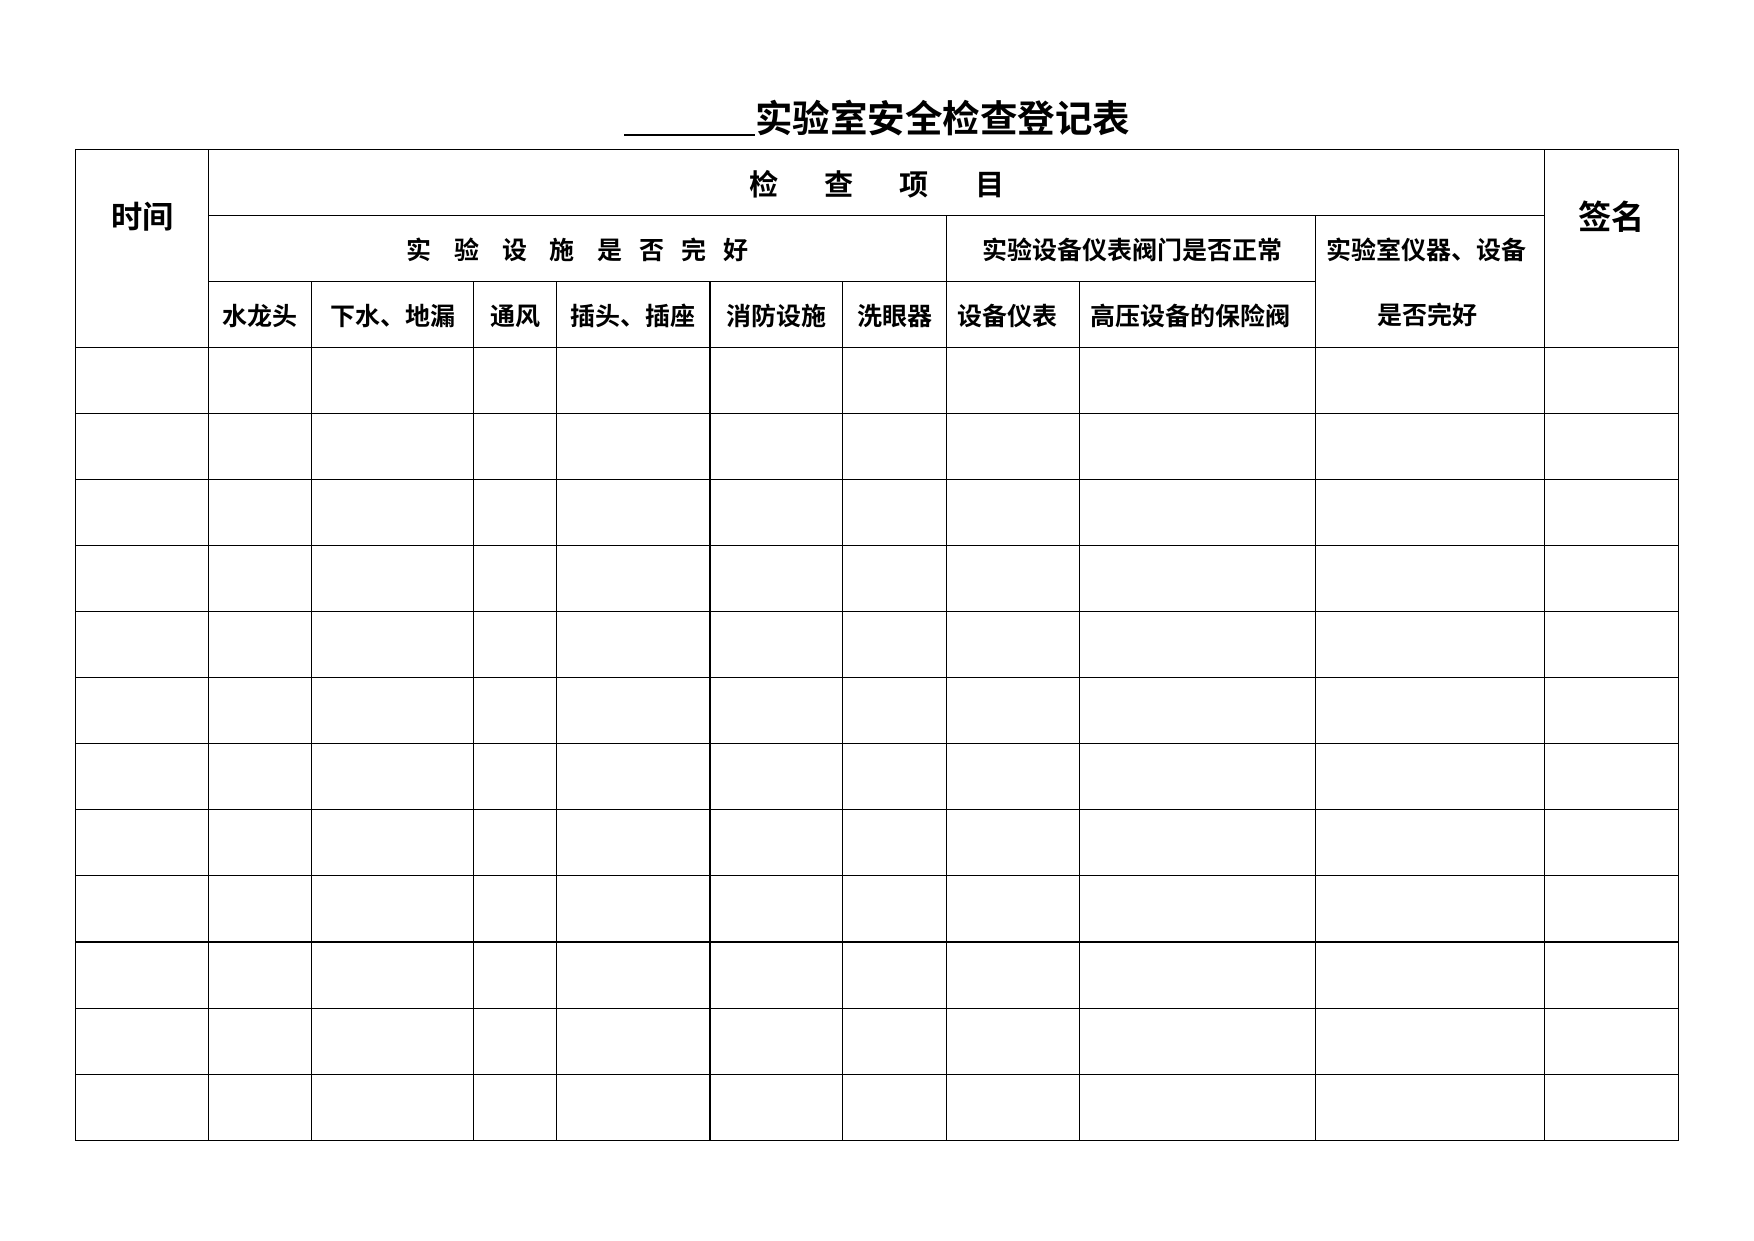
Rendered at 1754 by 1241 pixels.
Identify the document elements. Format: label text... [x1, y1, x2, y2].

table_cell [209, 876, 311, 941]
table_cell [312, 1075, 473, 1139]
table_cell [947, 546, 1079, 611]
table_cell [557, 678, 709, 743]
table_cell [76, 744, 208, 809]
table_cell [1316, 744, 1544, 809]
table_cell [843, 612, 946, 677]
table_cell [843, 943, 946, 1007]
table_cell [843, 1075, 946, 1139]
table_cell [557, 546, 709, 611]
table_cell [1080, 1075, 1315, 1139]
table_cell [1316, 1075, 1544, 1139]
table_cell [209, 943, 311, 1007]
table_cell 实验设备仪表阀门是否正常 [947, 216, 1315, 281]
table_cell [474, 480, 556, 545]
table_cell [947, 348, 1079, 413]
table_cell [209, 414, 311, 479]
table_cell [1316, 414, 1544, 479]
table_cell [1080, 480, 1315, 545]
table_cell [1080, 943, 1315, 1007]
table_cell [1545, 414, 1678, 479]
table_cell [843, 348, 946, 413]
table_cell [474, 1009, 556, 1073]
table_cell [312, 480, 473, 545]
table_cell [209, 1075, 311, 1139]
table_cell [1316, 943, 1544, 1007]
table_cell [1545, 480, 1678, 545]
table_cell [947, 810, 1079, 875]
table_cell [711, 546, 842, 611]
table_cell [474, 348, 556, 413]
table_cell [76, 414, 208, 479]
table_cell [1080, 546, 1315, 611]
table_cell [557, 1075, 709, 1139]
table_cell [711, 943, 842, 1007]
table_cell [209, 612, 311, 677]
table_cell [557, 348, 709, 413]
table_cell [711, 414, 842, 479]
table_cell 水龙头 [209, 282, 311, 347]
table_cell [947, 1075, 1079, 1139]
table_cell [1545, 744, 1678, 809]
table_header 签名 [1545, 150, 1678, 347]
table_cell [843, 546, 946, 611]
table_cell [947, 414, 1079, 479]
table_cell [947, 744, 1079, 809]
table_cell [76, 612, 208, 677]
table_cell [76, 943, 208, 1007]
table_cell [474, 546, 556, 611]
table_cell [711, 612, 842, 677]
table_cell [1316, 1009, 1544, 1073]
table_cell [76, 546, 208, 611]
table_cell [557, 480, 709, 545]
table_cell [1316, 546, 1544, 611]
table_cell [843, 876, 946, 941]
table_cell [76, 678, 208, 743]
table_cell [474, 414, 556, 479]
table_cell 插头、插座 [557, 282, 709, 347]
table_cell [947, 876, 1079, 941]
table_cell [209, 744, 311, 809]
table_cell [1316, 348, 1544, 413]
table_cell [312, 943, 473, 1007]
table_cell [312, 678, 473, 743]
table_header 检 查 项 目 [209, 150, 1544, 215]
table_cell 高压设备的保险阀 [1080, 282, 1315, 347]
table_cell [474, 943, 556, 1007]
table_cell [1545, 1075, 1678, 1139]
table_cell [711, 480, 842, 545]
table_cell [312, 348, 473, 413]
table_cell [1545, 1009, 1678, 1073]
table_cell [209, 546, 311, 611]
table_cell [843, 414, 946, 479]
table_cell [711, 810, 842, 875]
table_header 时间 [76, 150, 208, 347]
table_cell [474, 810, 556, 875]
table_cell [947, 943, 1079, 1007]
table_cell [474, 678, 556, 743]
table_cell [1080, 744, 1315, 809]
table_cell [76, 1009, 208, 1073]
table_cell [711, 744, 842, 809]
table_cell 设备仪表 [947, 282, 1079, 347]
table_cell [711, 876, 842, 941]
table_cell [711, 1075, 842, 1139]
table_cell [557, 1009, 709, 1073]
table_cell [312, 1009, 473, 1073]
table_cell 实 验 设 施 是 否 完 好 [209, 216, 946, 281]
table_cell [947, 1009, 1079, 1073]
text 实验室安全检查登记表 [75, 84, 1679, 149]
table_cell [474, 744, 556, 809]
table_cell [843, 744, 946, 809]
table_cell [1545, 612, 1678, 677]
table_cell [312, 810, 473, 875]
table_cell [76, 810, 208, 875]
table_cell [312, 744, 473, 809]
table_cell [76, 480, 208, 545]
table_cell [76, 348, 208, 413]
table_cell [1545, 678, 1678, 743]
table_cell [1545, 943, 1678, 1007]
table_cell [557, 414, 709, 479]
table_cell [76, 1075, 208, 1139]
table_cell [312, 546, 473, 611]
table_cell [947, 678, 1079, 743]
table_cell 消防设施 [711, 282, 842, 347]
table_cell [312, 612, 473, 677]
table_cell [1080, 414, 1315, 479]
table_cell [1316, 480, 1544, 545]
table_cell [557, 612, 709, 677]
table_cell [312, 876, 473, 941]
table_cell 洗眼器 [843, 282, 946, 347]
table_cell [474, 876, 556, 941]
table_cell [1080, 678, 1315, 743]
table_cell 下水、地漏 [312, 282, 473, 347]
table_cell [312, 414, 473, 479]
table_cell [209, 1009, 311, 1073]
table_cell [557, 876, 709, 941]
table_cell [1080, 1009, 1315, 1073]
table_cell [843, 810, 946, 875]
table_cell [711, 348, 842, 413]
table_cell [1080, 810, 1315, 875]
table_cell [1545, 348, 1678, 413]
table_cell [76, 876, 208, 941]
table_cell [209, 348, 311, 413]
table_cell [843, 1009, 946, 1073]
table_cell [1080, 612, 1315, 677]
table_cell [1080, 876, 1315, 941]
table_cell [947, 480, 1079, 545]
table_cell [209, 810, 311, 875]
table_cell [843, 480, 946, 545]
table_cell 通风 [474, 282, 556, 347]
table_cell [557, 744, 709, 809]
table_cell [474, 1075, 556, 1139]
table_cell [1316, 876, 1544, 941]
table_cell [711, 678, 842, 743]
table_cell [711, 1009, 842, 1073]
table_cell [557, 943, 709, 1007]
table_cell [1316, 678, 1544, 743]
table_cell 实验室仪器、设备 是否完好 [1316, 216, 1544, 347]
table_cell [1080, 348, 1315, 413]
table_cell [209, 480, 311, 545]
table_cell [1545, 810, 1678, 875]
table_cell [557, 810, 709, 875]
table_cell [209, 678, 311, 743]
table_cell [1316, 612, 1544, 677]
table_cell [1545, 876, 1678, 941]
table_cell [1316, 810, 1544, 875]
table_cell [474, 612, 556, 677]
table_cell [947, 612, 1079, 677]
table_cell [1545, 546, 1678, 611]
table_cell [843, 678, 946, 743]
